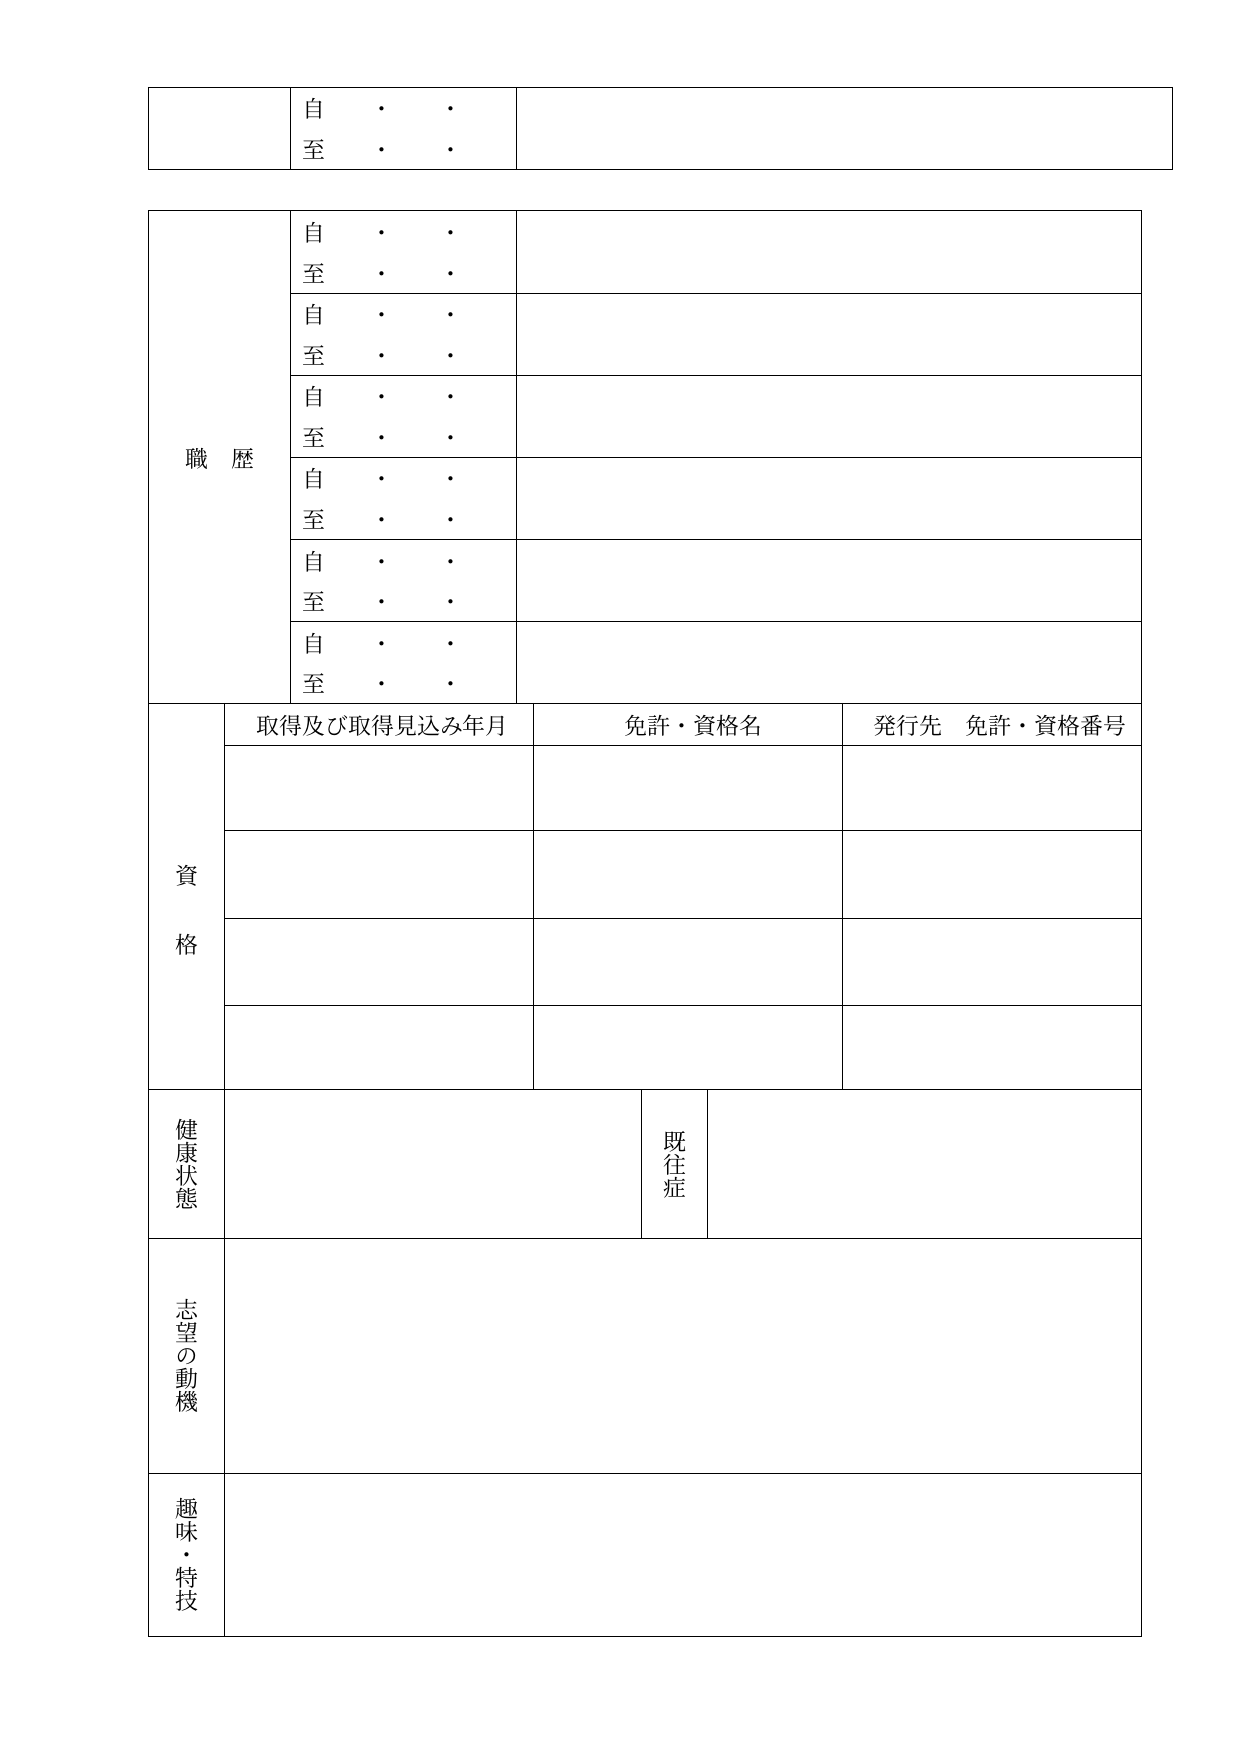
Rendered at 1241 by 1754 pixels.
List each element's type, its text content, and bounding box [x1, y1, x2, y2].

table_cell 自 ・ ・ 至 ・ ・ [291, 458, 516, 539]
table_cell 健康状態 [149, 1090, 224, 1238]
table_cell 既往症 [642, 1090, 707, 1238]
table_header 職 歴 [149, 211, 290, 703]
table_cell 発行先 免許・資格番号 [843, 704, 1141, 744]
table_header 自 ・ ・ 至 ・ ・ [291, 211, 516, 292]
table_cell 自 ・ ・ 至 ・ ・ [291, 622, 516, 703]
table_cell [225, 1474, 1141, 1636]
table_cell [843, 831, 1141, 918]
table_cell [225, 1239, 1141, 1472]
table_cell 免許・資格名 [534, 704, 842, 744]
table_cell [534, 1006, 842, 1089]
table_cell [534, 919, 842, 1005]
table_cell 志望の動機 [149, 1239, 224, 1472]
table_cell 自 ・ ・ 至 ・ ・ [291, 376, 516, 457]
table_cell [843, 746, 1141, 830]
table_cell [225, 746, 533, 830]
table_cell [534, 746, 842, 830]
table_cell [225, 919, 533, 1005]
table_cell [708, 1090, 1141, 1238]
table_cell 自 ・ ・ 至 ・ ・ [291, 88, 516, 169]
table_cell [517, 458, 1141, 539]
table_cell [517, 88, 1172, 169]
table_cell [517, 622, 1141, 703]
table_cell [225, 831, 533, 918]
table_header [517, 211, 1141, 292]
table_cell [517, 540, 1141, 621]
table_cell [517, 294, 1141, 374]
table_cell 趣味・特技 [149, 1474, 224, 1636]
table_cell [225, 1090, 641, 1238]
table_cell [225, 1006, 533, 1089]
table_cell 自 ・ ・ 至 ・ ・ [291, 294, 516, 374]
table_cell 自 ・ ・ 至 ・ ・ [291, 540, 516, 621]
table_cell [534, 831, 842, 918]
table_cell [843, 919, 1141, 1005]
table_cell [843, 1006, 1141, 1089]
table_cell 取得及び取得見込み年月 [225, 704, 533, 744]
table_cell [517, 376, 1141, 457]
table_cell 資 格 [149, 704, 224, 1089]
